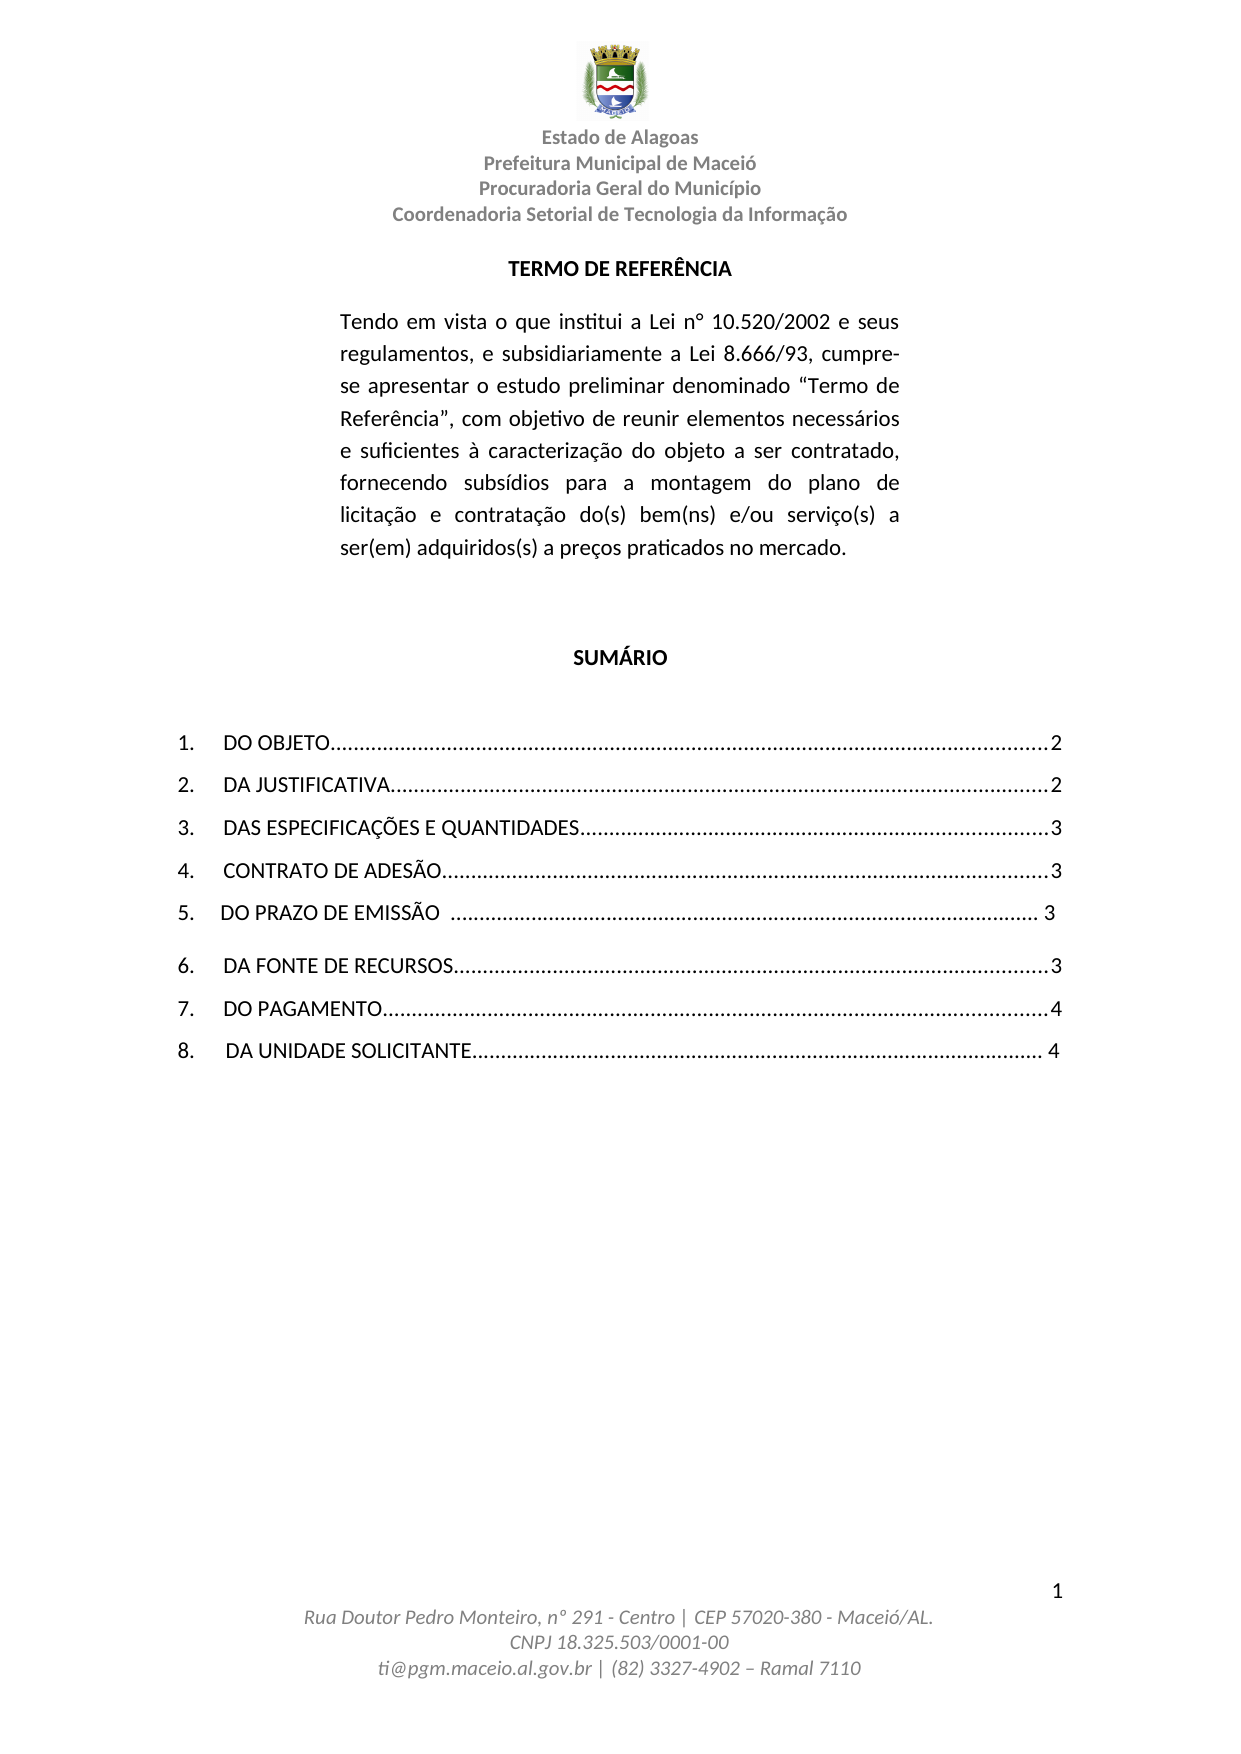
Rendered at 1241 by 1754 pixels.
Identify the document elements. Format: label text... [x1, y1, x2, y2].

picture [576, 41, 650, 121]
text TERMO DE REFERÊNCIA [177, 254, 1063, 282]
text Tendo em vista o que institui a Lei n° 10.520/2002 e seus regulamentos, e subsidiariamente a Lei 8.666/93, cumpre-se apresentar o estudo preliminar denominado “Termo de Referência”, com objetivo de reunir elementos necessários e suficientes à caracterização do objeto a ser contratado, fornecendo subsídios para a montagem do plano de licitação e contratação do(s) bem(ns) e/ou serviço(s) a ser(em) adquiridos(s) a preços praticados no mercado. [340, 307, 901, 561]
